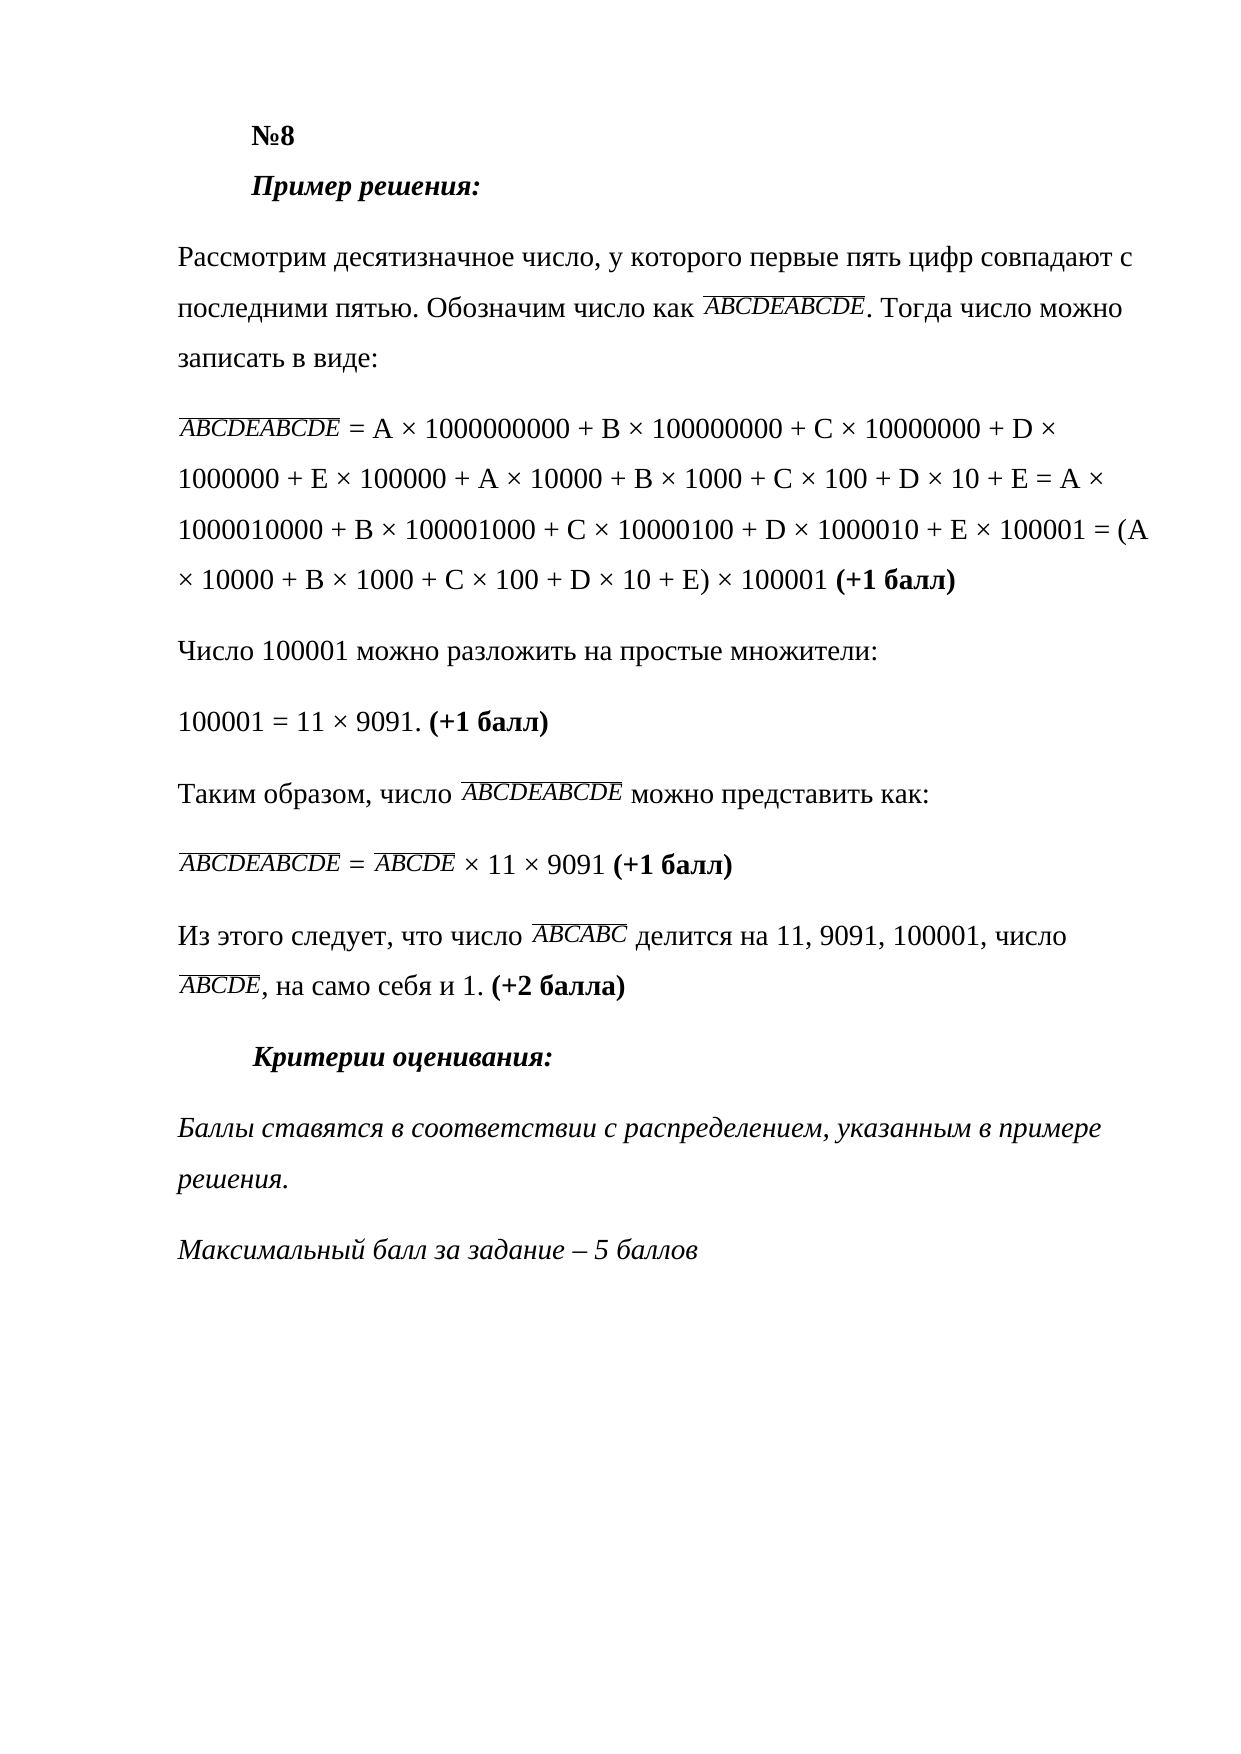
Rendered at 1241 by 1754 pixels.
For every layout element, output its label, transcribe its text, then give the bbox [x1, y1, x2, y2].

text = × 11 × 9091 (+1 балл) [177, 847, 1152, 880]
list №8 [251, 118, 1152, 152]
text Баллы ставятся в соответствии с распределением, указанным в примере решения. [177, 1111, 1152, 1194]
text Из этого следует, что число делится на 11, 9091, 100001, число , на само себя и 1. (+2 балла) [177, 918, 1152, 1002]
text = A × 1000000000 + B × 100000000 + C × 10000000 + D × 1000000 + E × 100000 + A × 10000 + B × 1000 + C × 100 + D × 10 + E = A × 1000010000 + B × 100001000 + C × 10000100 + D × 1000010 + E × 100001 = (А × 10000 + B × 1000 + C × 100 + D × 10 + E) × 100001 (+1 балл) [177, 411, 1152, 596]
text Максимальный балл за задание – 5 баллов [177, 1232, 1152, 1266]
text 100001 = 11 × 9091. (+1 балл) [177, 704, 1152, 738]
text Число 100001 можно разложить на простые множители: [177, 633, 1152, 667]
list Критерии оценивания: [252, 1039, 1152, 1073]
text Рассмотрим десятизначное число, у которого первые пять цифр совпадают с последними пятью. Обозначим число как . Тогда число можно записать в виде: [177, 239, 1152, 374]
text Таким образом, число можно представить как: [177, 776, 1152, 809]
list Пример решения: [251, 168, 1152, 202]
